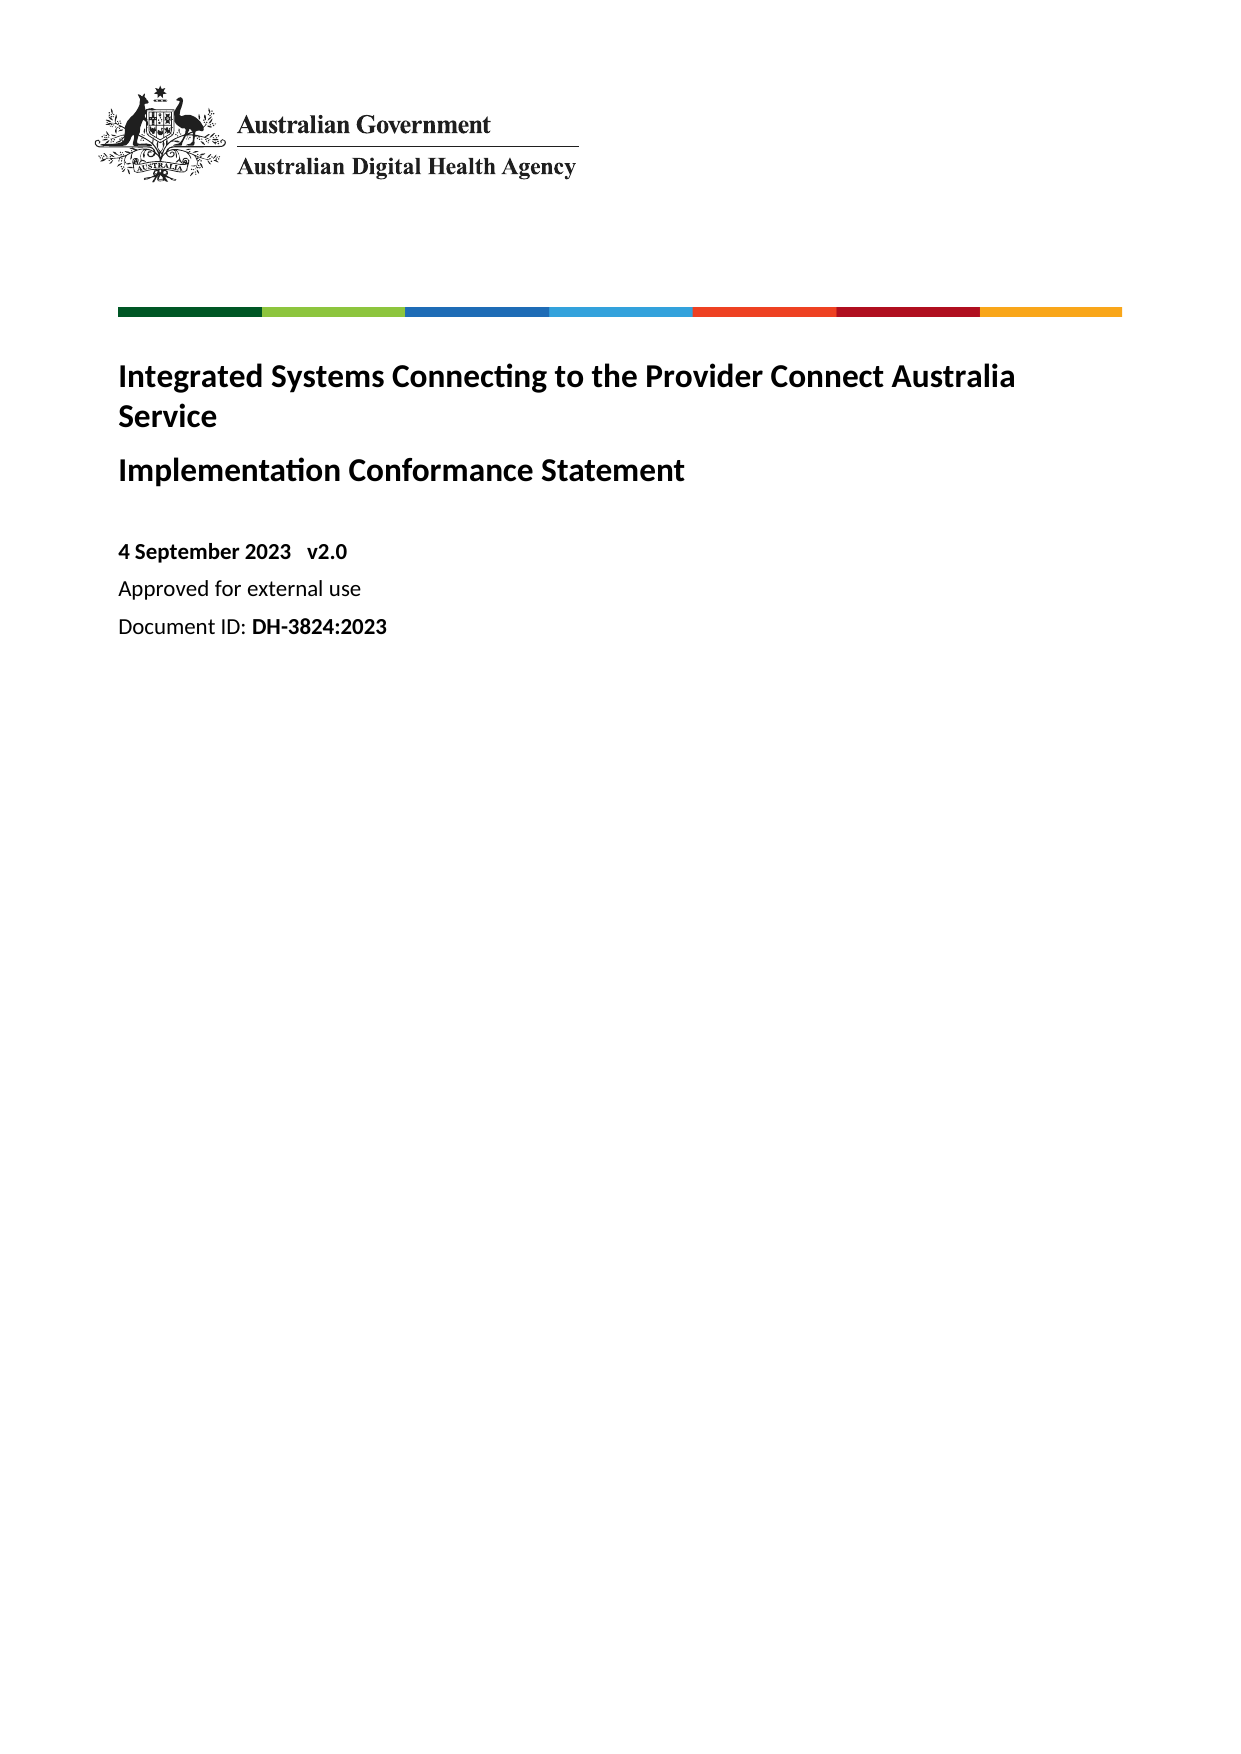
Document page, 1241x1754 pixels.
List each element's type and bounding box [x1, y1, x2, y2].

picture [118, 307, 1123, 317]
